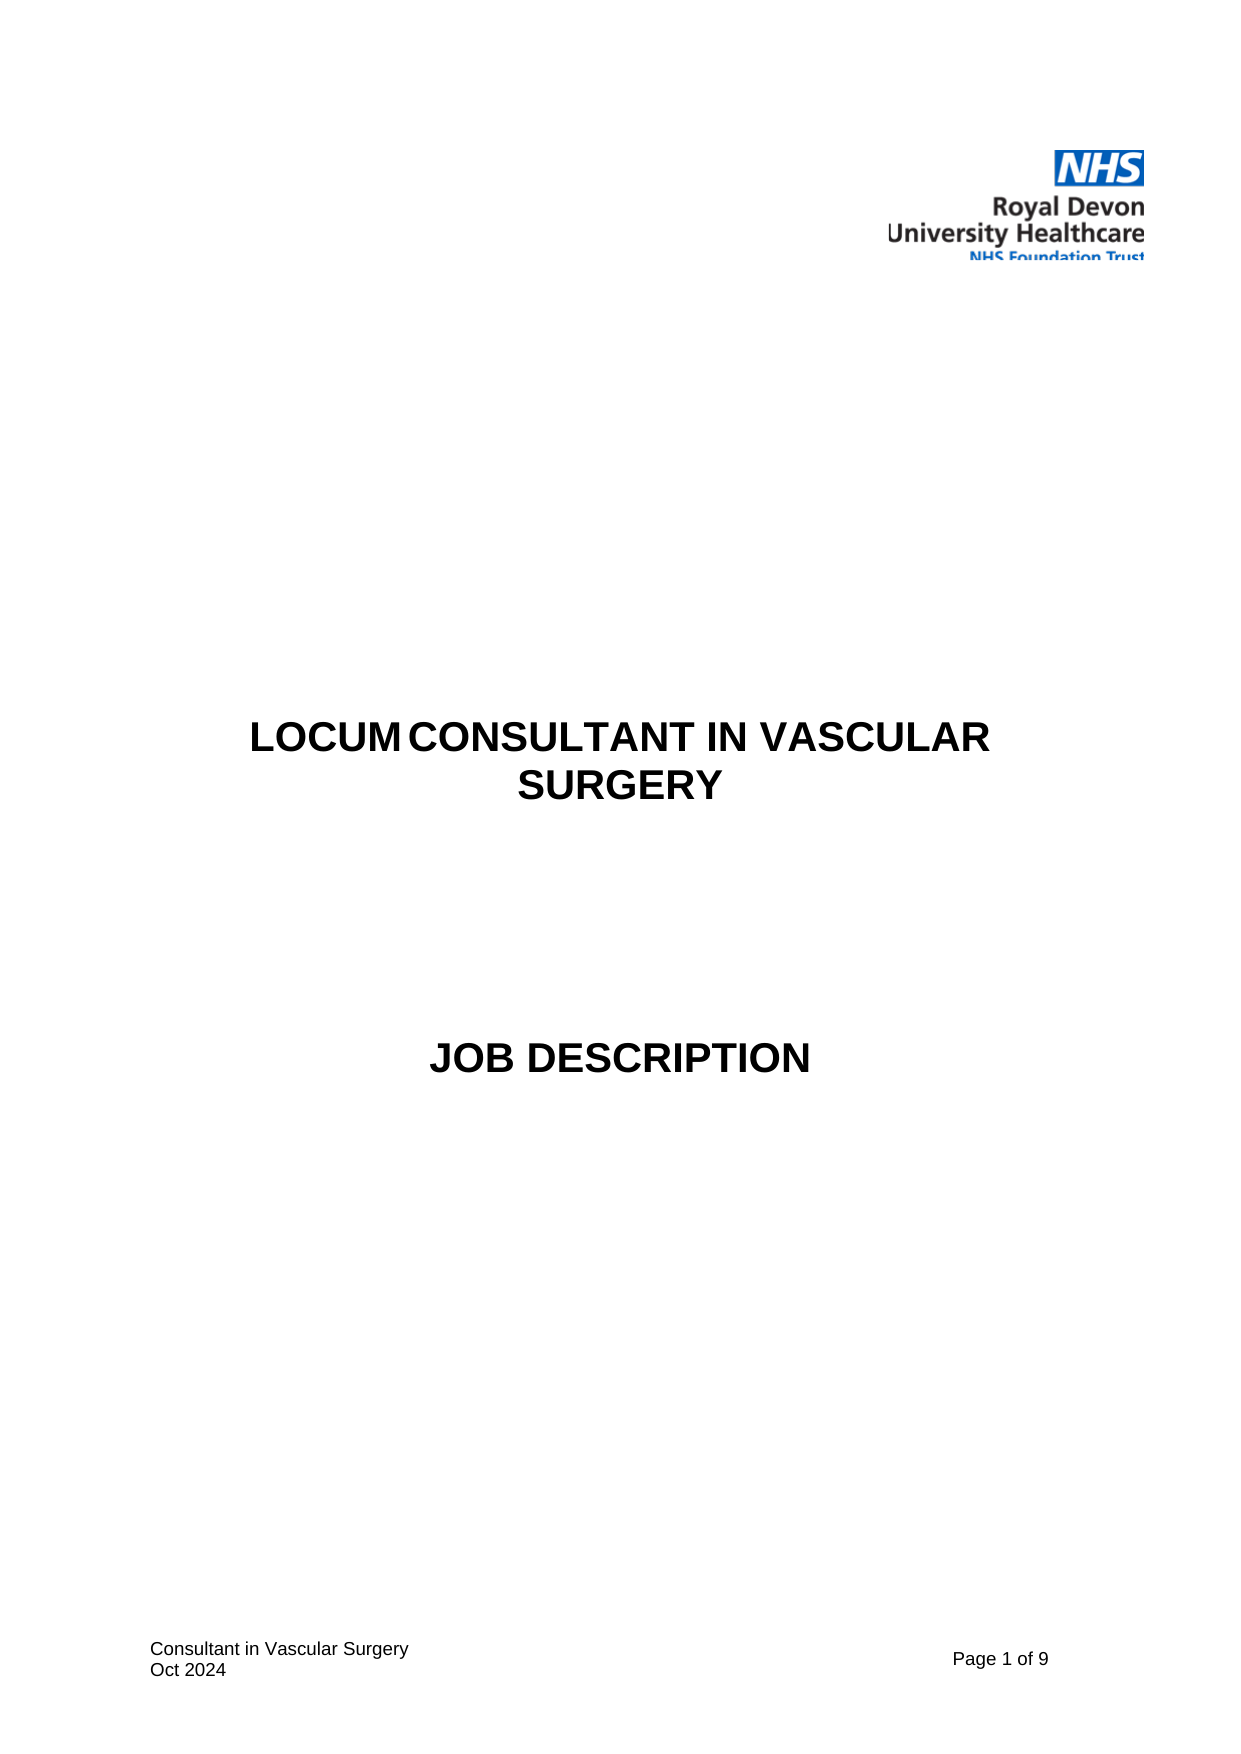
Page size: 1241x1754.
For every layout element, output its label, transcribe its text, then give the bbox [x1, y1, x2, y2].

picture [887, 150, 1144, 259]
text JOB DESCRIPTION [150, 1033, 1090, 1081]
text LOCUM CONSULTANT IN VASCULAR SURGERY [150, 712, 1090, 808]
